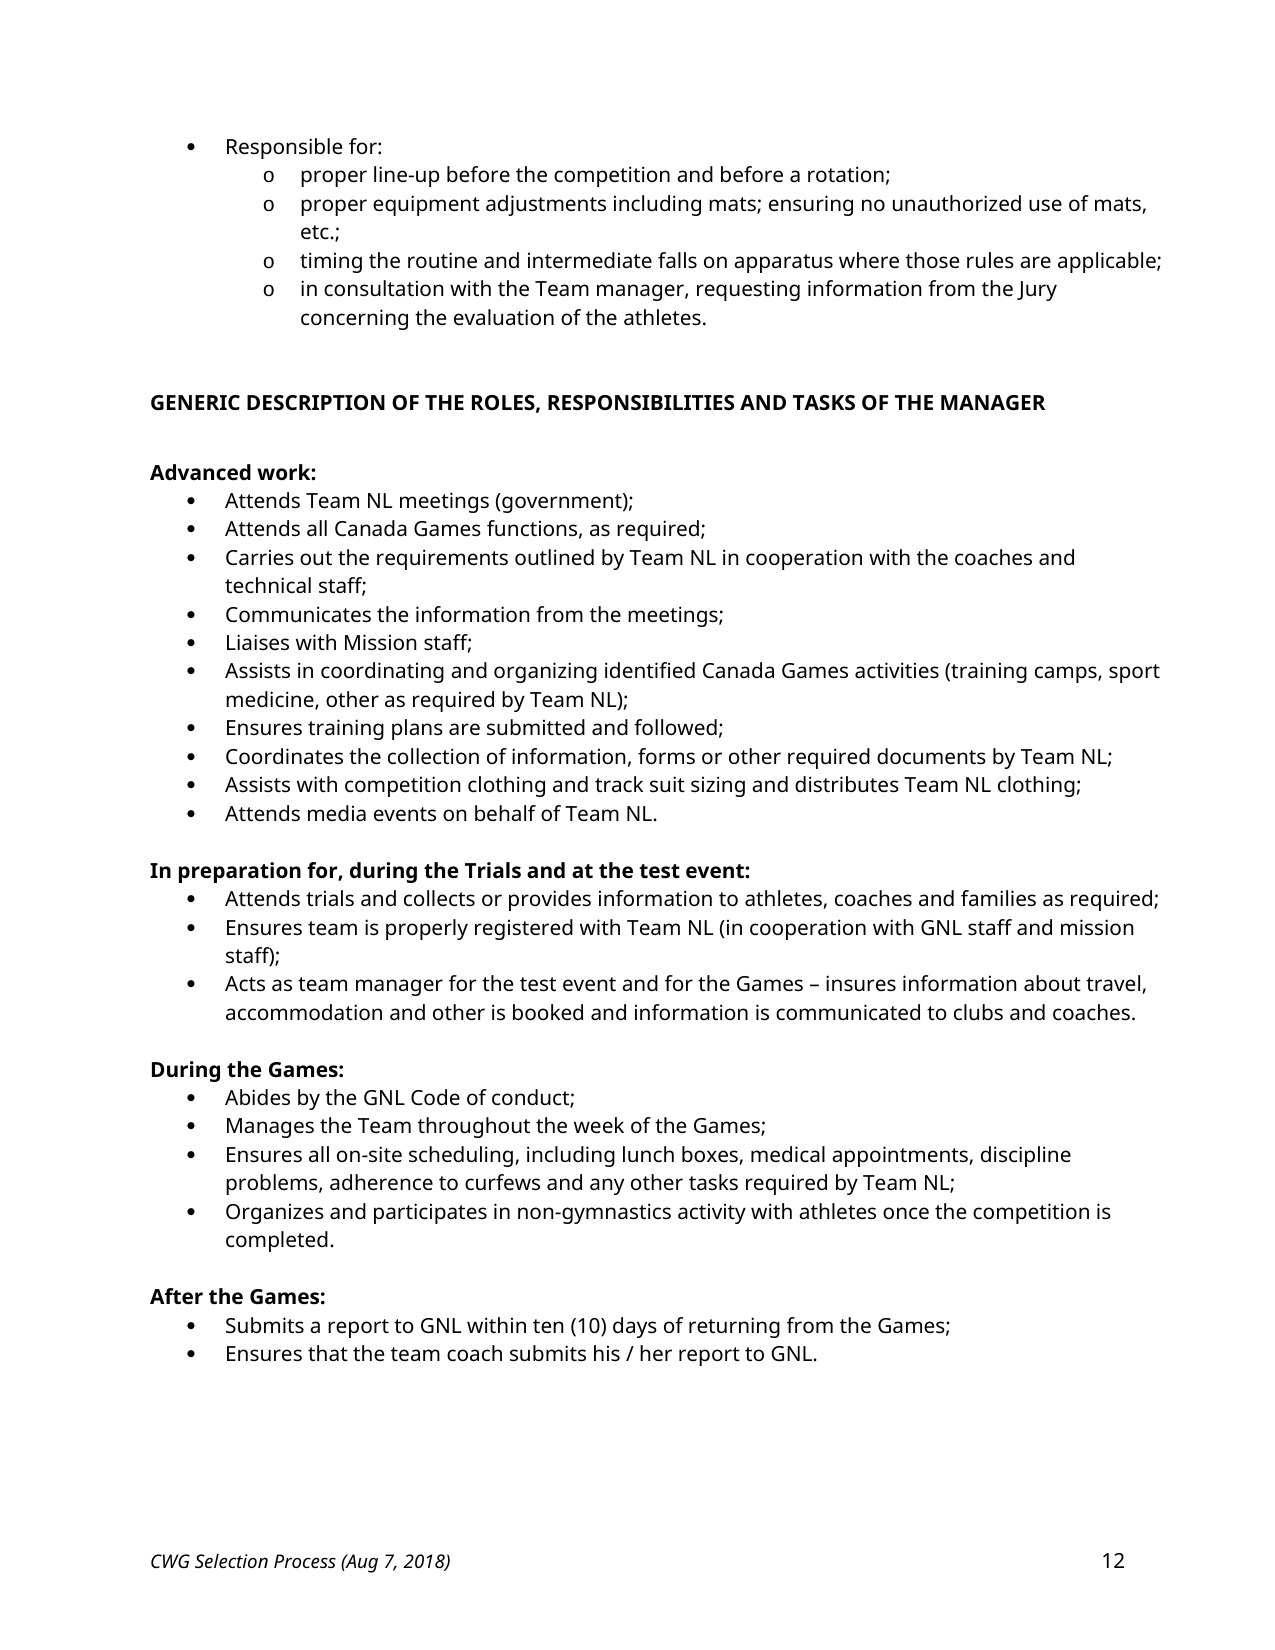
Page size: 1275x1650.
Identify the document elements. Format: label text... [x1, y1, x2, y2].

text GENERIC DESCRIPTION OF THE ROLES, RESPONSIBILITIES AND TASKS OF THE MANAGER [150, 331, 1167, 417]
list timing the routine and intermediate falls on apparatus where those rules are applicable; [262, 246, 1167, 274]
list Abides by the GNL Code of conduct; [187, 1083, 1167, 1112]
list Carries out the requirements outlined by Team NL in cooperation with the coaches and technical staff; [187, 543, 1167, 600]
list Assists in coordinating and organizing identified Canada Games activities (training camps, sport medicine, other as required by Team NL); [187, 657, 1167, 713]
text During the Games: [150, 1026, 1167, 1083]
list proper equipment adjustments including mats; ensuring no unauthorized use of mats, etc.; [262, 189, 1167, 246]
list Attends Team NL meetings (government); [187, 486, 1167, 514]
list Attends trials and collects or provides information to athletes, coaches and families as required; [187, 884, 1167, 913]
list Organizes and participates in non-gymnastics activity with athletes once the competition is completed. [187, 1197, 1167, 1254]
list Ensures that the team coach submits his / her report to GNL. [187, 1339, 1167, 1368]
text Advanced work: [150, 458, 1167, 486]
list in consultation with the Team manager, requesting information from the Jury concerning the evaluation of the athletes. [262, 274, 1167, 331]
list Submits a report to GNL within ten (10) days of returning from the Games; [187, 1311, 1167, 1339]
list Ensures all on-site scheduling, including lunch boxes, medical appointments, discipline problems, adherence to curfews and any other tasks required by Team NL; [187, 1140, 1167, 1197]
list Acts as team manager for the test event and for the Games – insures information about travel, accommodation and other is booked and information is communicated to clubs and coaches. [187, 969, 1167, 1026]
list Liaises with Mission staff; [187, 628, 1167, 657]
list Attends media events on behalf of Team NL. [187, 799, 1167, 827]
text After the Games: [150, 1254, 1167, 1311]
text In preparation for, during the Trials and at the test event: [150, 827, 1167, 884]
list Ensures team is properly registered with Team NL (in cooperation with GNL staff and mission staff); [187, 913, 1167, 969]
list Attends all Canada Games functions, as required; [187, 514, 1167, 543]
list Responsible for: [187, 132, 1167, 160]
list Ensures training plans are submitted and followed; [187, 713, 1167, 742]
list Coordinates the collection of information, forms or other required documents by Team NL; [187, 742, 1167, 770]
list Assists with competition clothing and track suit sizing and distributes Team NL clothing; [187, 770, 1167, 799]
list Communicates the information from the meetings; [187, 600, 1167, 628]
list Manages the Team throughout the week of the Games; [187, 1112, 1167, 1140]
list proper line-up before the competition and before a rotation; [262, 160, 1167, 189]
